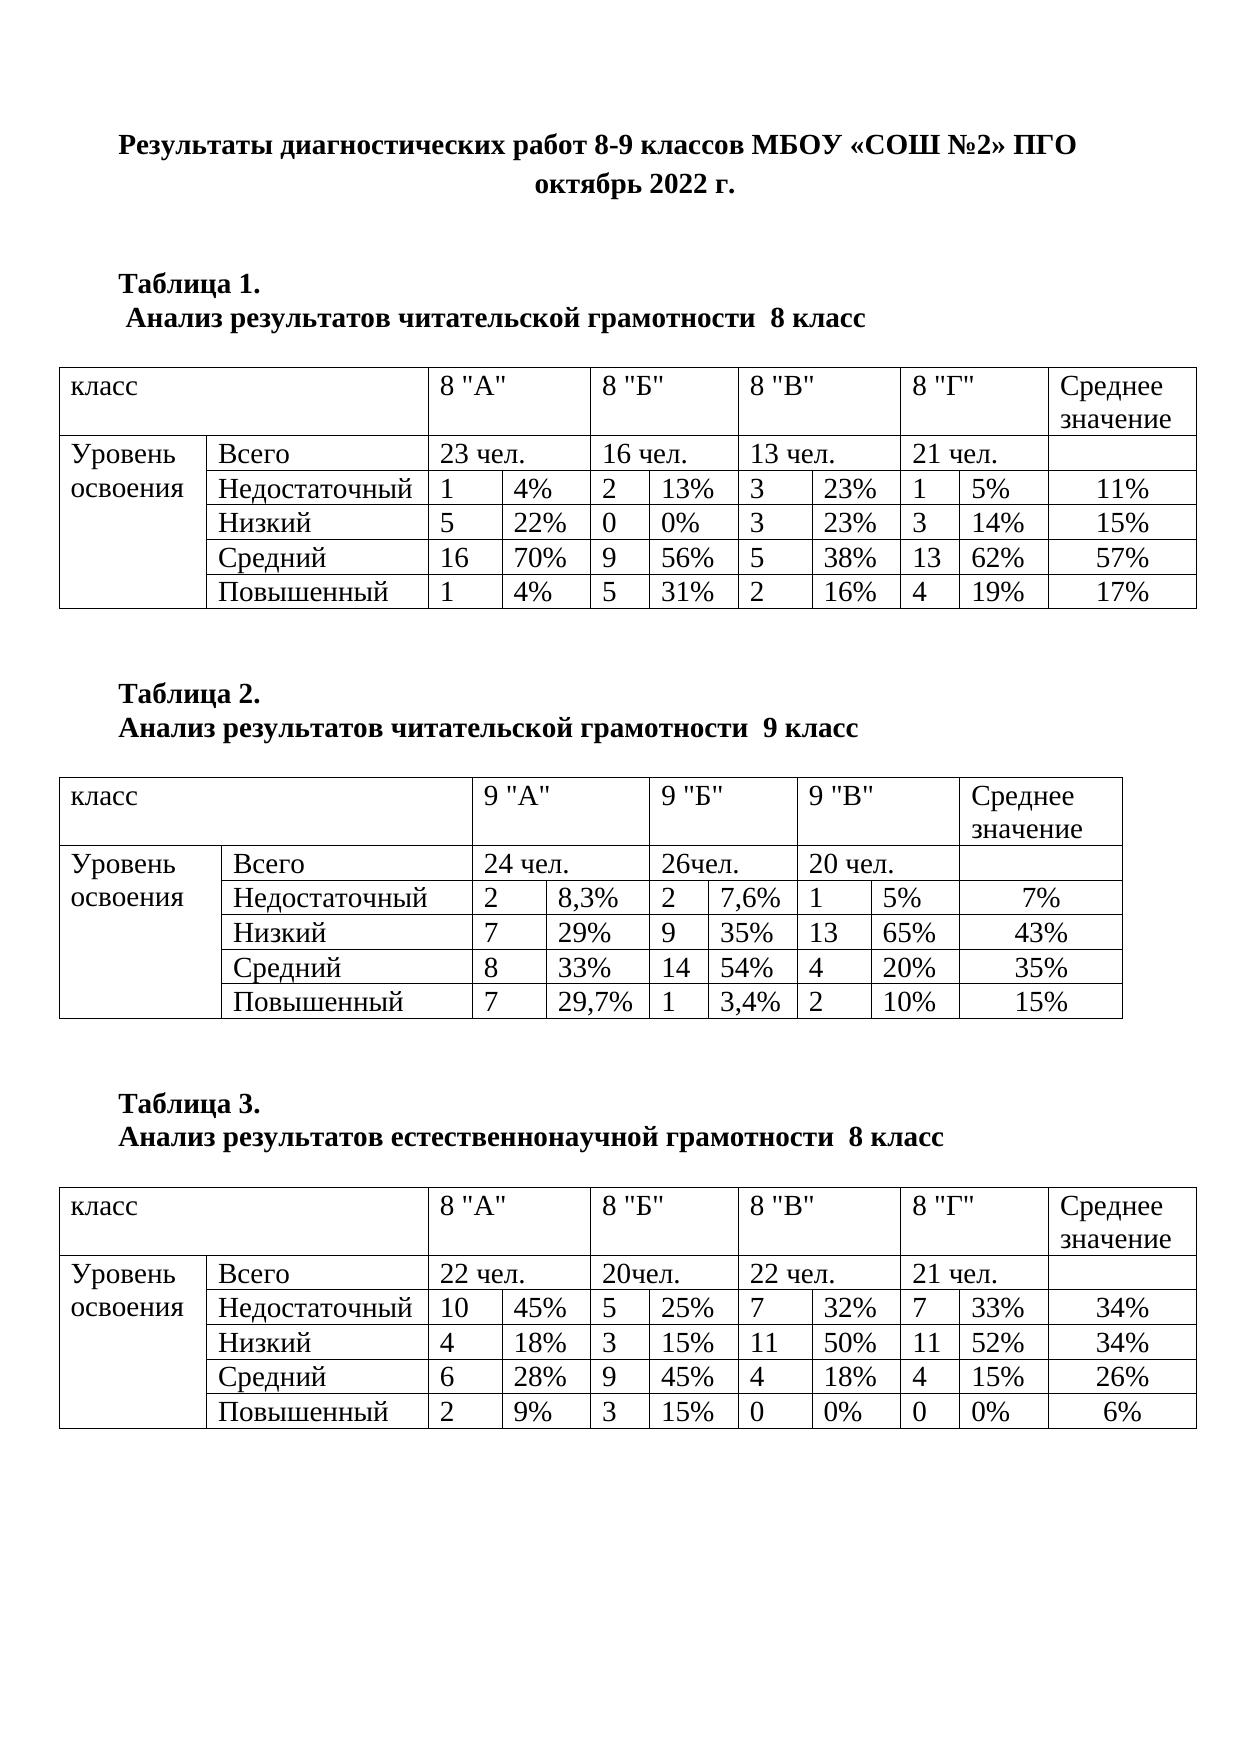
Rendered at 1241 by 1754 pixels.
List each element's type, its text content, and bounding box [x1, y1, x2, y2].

table_cell 43% [960, 915, 1122, 949]
table_cell 25% [650, 1290, 738, 1324]
table_cell 22 чел. [429, 1256, 590, 1289]
table_cell 11 [901, 1325, 959, 1358]
table_cell 32% [813, 1290, 900, 1324]
table_cell 5% [872, 881, 959, 914]
table_cell 3 [591, 1325, 649, 1358]
table_cell 13 чел. [739, 436, 900, 470]
text Анализ результатов читательской грамотности 8 класс [118, 300, 1152, 333]
table_cell 9 [591, 1360, 649, 1393]
table_header 8 "Г" [901, 368, 1048, 435]
table_cell 13 [901, 540, 959, 573]
text Анализ результатов естественнонаучной грамотности 8 класс [118, 1119, 1152, 1153]
text Таблица 2. [118, 676, 1152, 710]
table_cell 2 [739, 575, 812, 608]
table_cell 33% [960, 1290, 1048, 1324]
table_header класс [60, 778, 472, 845]
table_cell 15% [650, 1394, 738, 1428]
table_cell Всего [207, 1256, 428, 1289]
table_cell 56% [650, 540, 738, 573]
table_cell 23% [813, 471, 900, 504]
table_cell 33% [547, 950, 649, 983]
table_cell 0 [591, 505, 649, 539]
table_cell Уровень освоения [60, 436, 206, 608]
table_cell Повышенный [207, 1394, 428, 1428]
table_cell Уровень освоения [60, 846, 221, 1018]
table_cell 2 [591, 471, 649, 504]
table_header Среднее значение [960, 778, 1122, 845]
table_cell [1049, 1256, 1196, 1289]
table_cell 4 [429, 1325, 502, 1358]
table_cell Всего [222, 846, 472, 879]
table_cell 16 [429, 540, 502, 573]
table_cell 4 [901, 1360, 959, 1393]
table_cell Низкий [207, 505, 428, 539]
table_cell 7 [901, 1290, 959, 1324]
table_cell 22 чел. [739, 1256, 900, 1289]
table_cell 0 [901, 1394, 959, 1428]
table_cell Низкий [222, 915, 472, 949]
table_cell 15% [960, 1360, 1048, 1393]
table_cell 8,3% [547, 881, 649, 914]
table_cell 24 чел. [473, 846, 649, 879]
table_header класс [60, 1188, 428, 1255]
table_cell 5 [591, 575, 649, 608]
table_cell Недостаточный [222, 881, 472, 914]
table_cell Всего [207, 436, 428, 470]
table_cell 38% [813, 540, 900, 573]
table_cell 3 [901, 505, 959, 539]
table_cell 14 [650, 950, 708, 983]
table_cell 26% [1049, 1360, 1196, 1393]
table_cell 17% [1049, 575, 1196, 608]
table_cell 18% [503, 1325, 590, 1358]
table_cell 1 [429, 471, 502, 504]
table_cell 9 [650, 915, 708, 949]
table_cell 34% [1049, 1290, 1196, 1324]
table_cell 26чел. [650, 846, 797, 879]
table_cell 15% [650, 1325, 738, 1358]
table_header 9 "Б" [650, 778, 797, 845]
table_cell 29% [547, 915, 649, 949]
table_cell 9% [503, 1394, 590, 1428]
table_cell 11 [739, 1325, 812, 1358]
table_cell 29,7% [547, 984, 649, 1018]
table_cell 6 [429, 1360, 502, 1393]
table_cell 16 чел. [591, 436, 738, 470]
table_cell 13% [650, 471, 738, 504]
table_cell 7 [473, 984, 546, 1018]
table_header 8 "А" [429, 1188, 590, 1255]
table_header Среднее значение [1049, 368, 1196, 435]
table_cell 19% [960, 575, 1048, 608]
table_cell 50% [813, 1325, 900, 1358]
table_cell Повышенный [222, 984, 472, 1018]
table_header 8 "В" [739, 1188, 900, 1255]
table_header 8 "Б" [591, 1188, 738, 1255]
table_cell 2 [650, 881, 708, 914]
table_cell 2 [473, 881, 546, 914]
table_cell 1 [650, 984, 708, 1018]
table_cell 57% [1049, 540, 1196, 573]
table_cell 16% [813, 575, 900, 608]
table_cell 35% [709, 915, 797, 949]
table_cell 54% [709, 950, 797, 983]
table_cell 45% [650, 1360, 738, 1393]
table_cell 6% [1049, 1394, 1196, 1428]
table_cell 18% [813, 1360, 900, 1393]
table_cell 1 [429, 575, 502, 608]
table_cell 9 [591, 540, 649, 573]
table_cell 5 [591, 1290, 649, 1324]
table_cell 4 [739, 1360, 812, 1393]
table_header Среднее значение [1049, 1188, 1196, 1255]
table_cell Уровень освоения [60, 1256, 206, 1428]
table_cell 65% [872, 915, 959, 949]
table_cell 0% [650, 505, 738, 539]
table_cell Средний [207, 540, 428, 573]
table_cell 5% [960, 471, 1048, 504]
table_cell 3,4% [709, 984, 797, 1018]
table_cell 14% [960, 505, 1048, 539]
table_cell 20чел. [591, 1256, 738, 1289]
table_cell Средний [222, 950, 472, 983]
table_cell 7,6% [709, 881, 797, 914]
table_cell 20% [872, 950, 959, 983]
text Таблица 1. [118, 266, 1152, 300]
text Результаты диагностических работ 8-9 классов МБОУ «СОШ №2» ПГО [118, 127, 1152, 161]
table_cell 11% [1049, 471, 1196, 504]
text Таблица 3. [118, 1086, 1152, 1119]
table_cell 70% [503, 540, 590, 573]
table_cell 2 [429, 1394, 502, 1428]
text Анализ результатов читательской грамотности 9 класс [118, 710, 1152, 743]
table_cell 2 [798, 984, 871, 1018]
table_cell 4% [503, 575, 590, 608]
table_header 8 "Б" [591, 368, 738, 435]
table_cell 3 [739, 505, 812, 539]
table_cell 52% [960, 1325, 1048, 1358]
table_cell 7 [473, 915, 546, 949]
table_cell 15% [1049, 505, 1196, 539]
table_cell 21 чел. [901, 436, 1048, 470]
table_cell 21 чел. [901, 1256, 1048, 1289]
table_cell Недостаточный [207, 471, 428, 504]
table_cell 20 чел. [798, 846, 959, 879]
table_cell Низкий [207, 1325, 428, 1358]
table_header 8 "А" [429, 368, 590, 435]
table_cell 4 [901, 575, 959, 608]
table_cell 34% [1049, 1325, 1196, 1358]
table_cell 10% [872, 984, 959, 1018]
table_cell 35% [960, 950, 1122, 983]
table_header 8 "В" [739, 368, 900, 435]
table_cell 0 [739, 1394, 812, 1428]
table_cell 23% [813, 505, 900, 539]
table_cell 10 [429, 1290, 502, 1324]
table_cell 1 [901, 471, 959, 504]
table_cell 7 [739, 1290, 812, 1324]
table_header класс [60, 368, 428, 435]
table_header 8 "Г" [901, 1188, 1048, 1255]
table_cell 62% [960, 540, 1048, 573]
table_header 9 "А" [473, 778, 649, 845]
table_cell 28% [503, 1360, 590, 1393]
table_cell 7% [960, 881, 1122, 914]
table_cell 3 [739, 471, 812, 504]
text октябрь 2022 г. [118, 166, 1152, 199]
table_cell 4% [503, 471, 590, 504]
table_cell [960, 846, 1122, 879]
table_cell Недостаточный [207, 1290, 428, 1324]
table_cell Повышенный [207, 575, 428, 608]
table_cell 45% [503, 1290, 590, 1324]
table_cell 5 [429, 505, 502, 539]
table_cell 5 [739, 540, 812, 573]
table_cell 4 [798, 950, 871, 983]
table_cell 31% [650, 575, 738, 608]
table_cell 22% [503, 505, 590, 539]
table_cell 8 [473, 950, 546, 983]
table_cell 13 [798, 915, 871, 949]
table_cell 3 [591, 1394, 649, 1428]
table_cell 1 [798, 881, 871, 914]
table_cell 15% [960, 984, 1122, 1018]
table_header 9 "В" [798, 778, 959, 845]
table_cell [1049, 436, 1196, 470]
table_cell 0% [960, 1394, 1048, 1428]
table_cell Средний [207, 1360, 428, 1393]
table_cell 0% [813, 1394, 900, 1428]
table_cell 23 чел. [429, 436, 590, 470]
